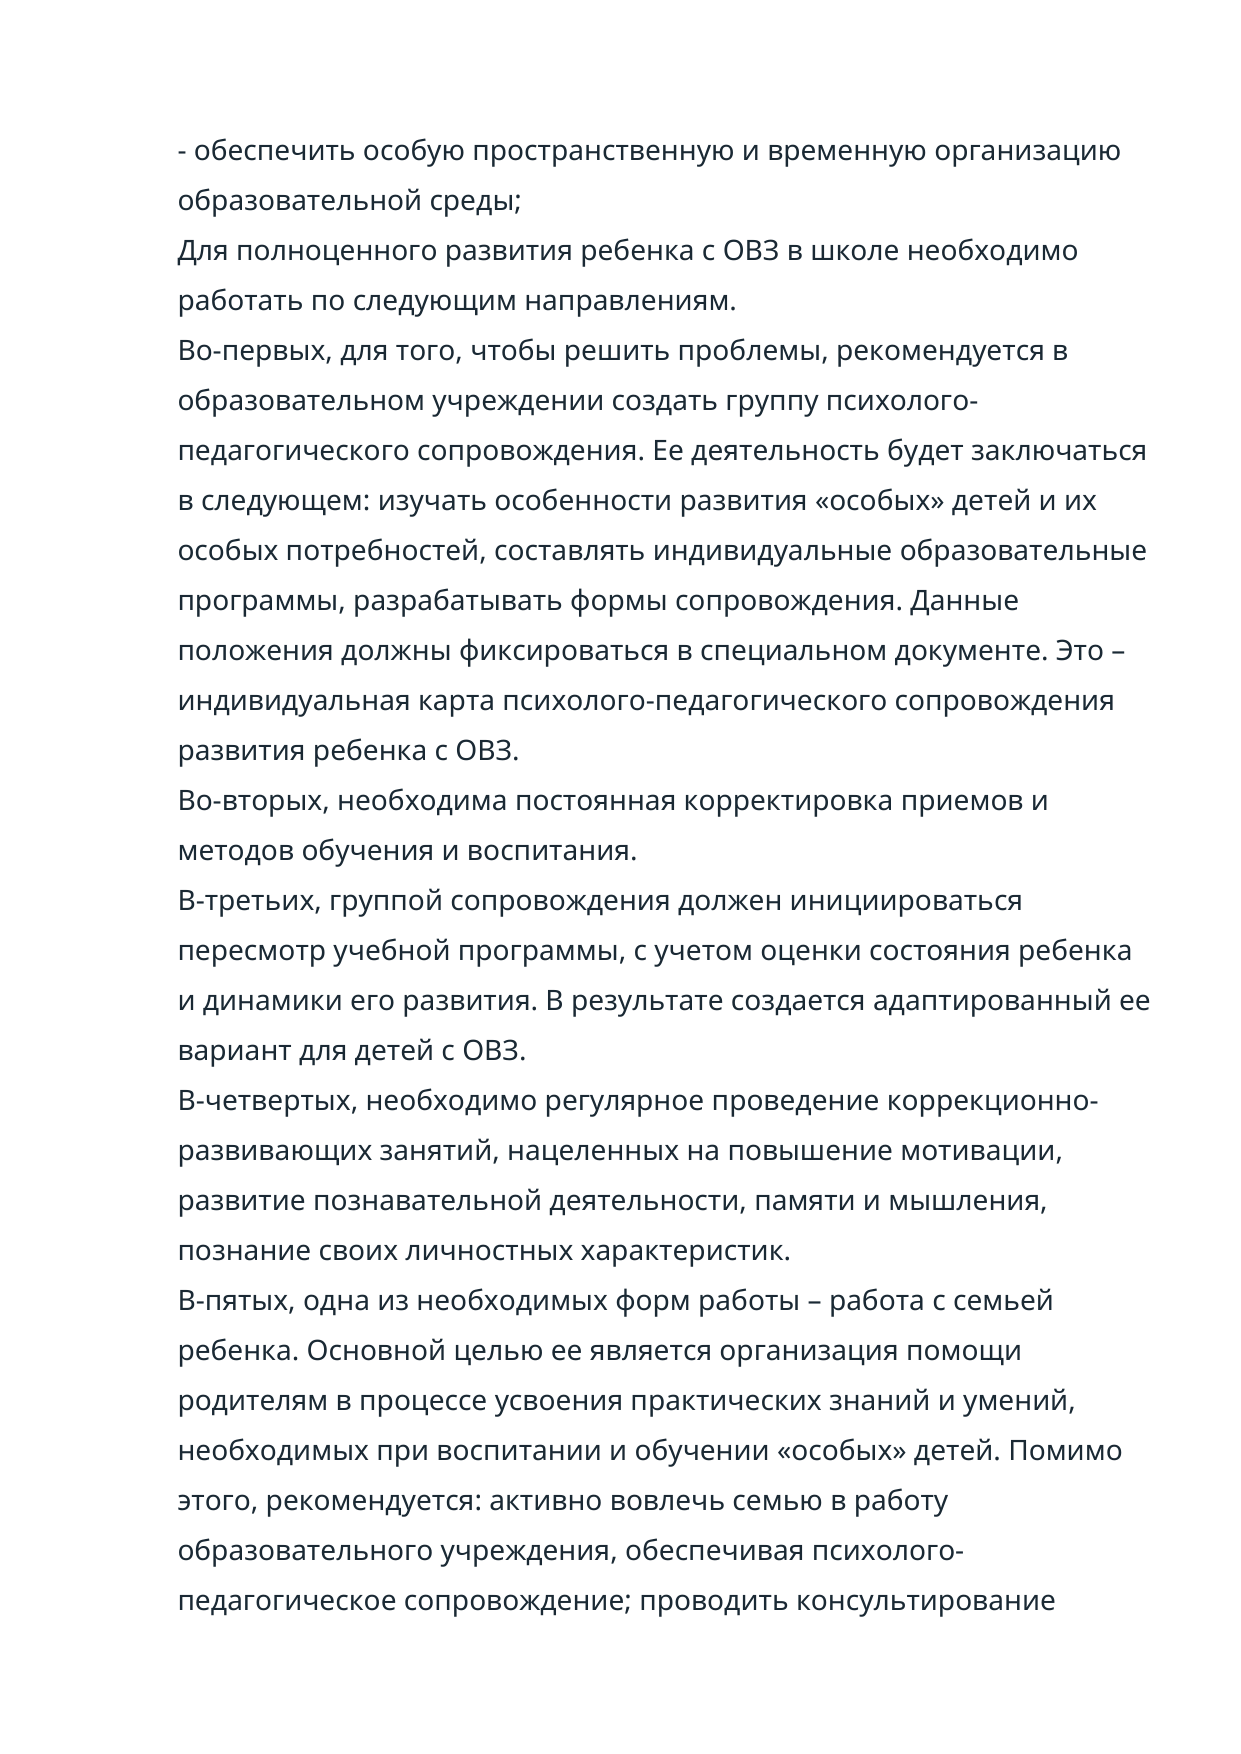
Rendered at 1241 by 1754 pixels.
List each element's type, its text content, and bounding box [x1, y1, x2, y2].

text Во-первых, для того, чтобы решить проблемы, рекомендуется в образовательном учреждении создать группу психолого-педагогического сопровождения. Ее деятельность будет заключаться в следующем: изучать особенности развития «особых» детей и их особых потребностей, составлять индивидуальные образовательные программы, разрабатывать формы сопровождения. Данные положения должны фиксироваться в специальном документе. Это – индивидуальная карта психолого-педагогического сопровождения развития ребенка с ОВЗ. [177, 318, 1152, 768]
text В-четвертых, необходимо регулярное проведение коррекционно-развивающих занятий, нацеленных на повышение мотивации, развитие познавательной деятельности, памяти и мышления, познание своих личностных характеристик. [177, 1068, 1152, 1268]
text - обеспечить особую пространственную и временную организацию образовательной среды; [177, 118, 1152, 218]
text Для полноценного развития ребенка с ОВЗ в школе необходимо работать по следующим направлениям. [177, 218, 1152, 318]
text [177, 1268, 1152, 1618]
text Во-вторых, необходима постоянная корректировка приемов и методов обучения и воспитания. [177, 768, 1152, 868]
text В-третьих, группой сопровождения должен инициироваться пересмотр учебной программы, с учетом оценки состояния ребенка и динамики его развития. В результате создается адаптированный ее вариант для детей с ОВЗ. [177, 868, 1152, 1068]
